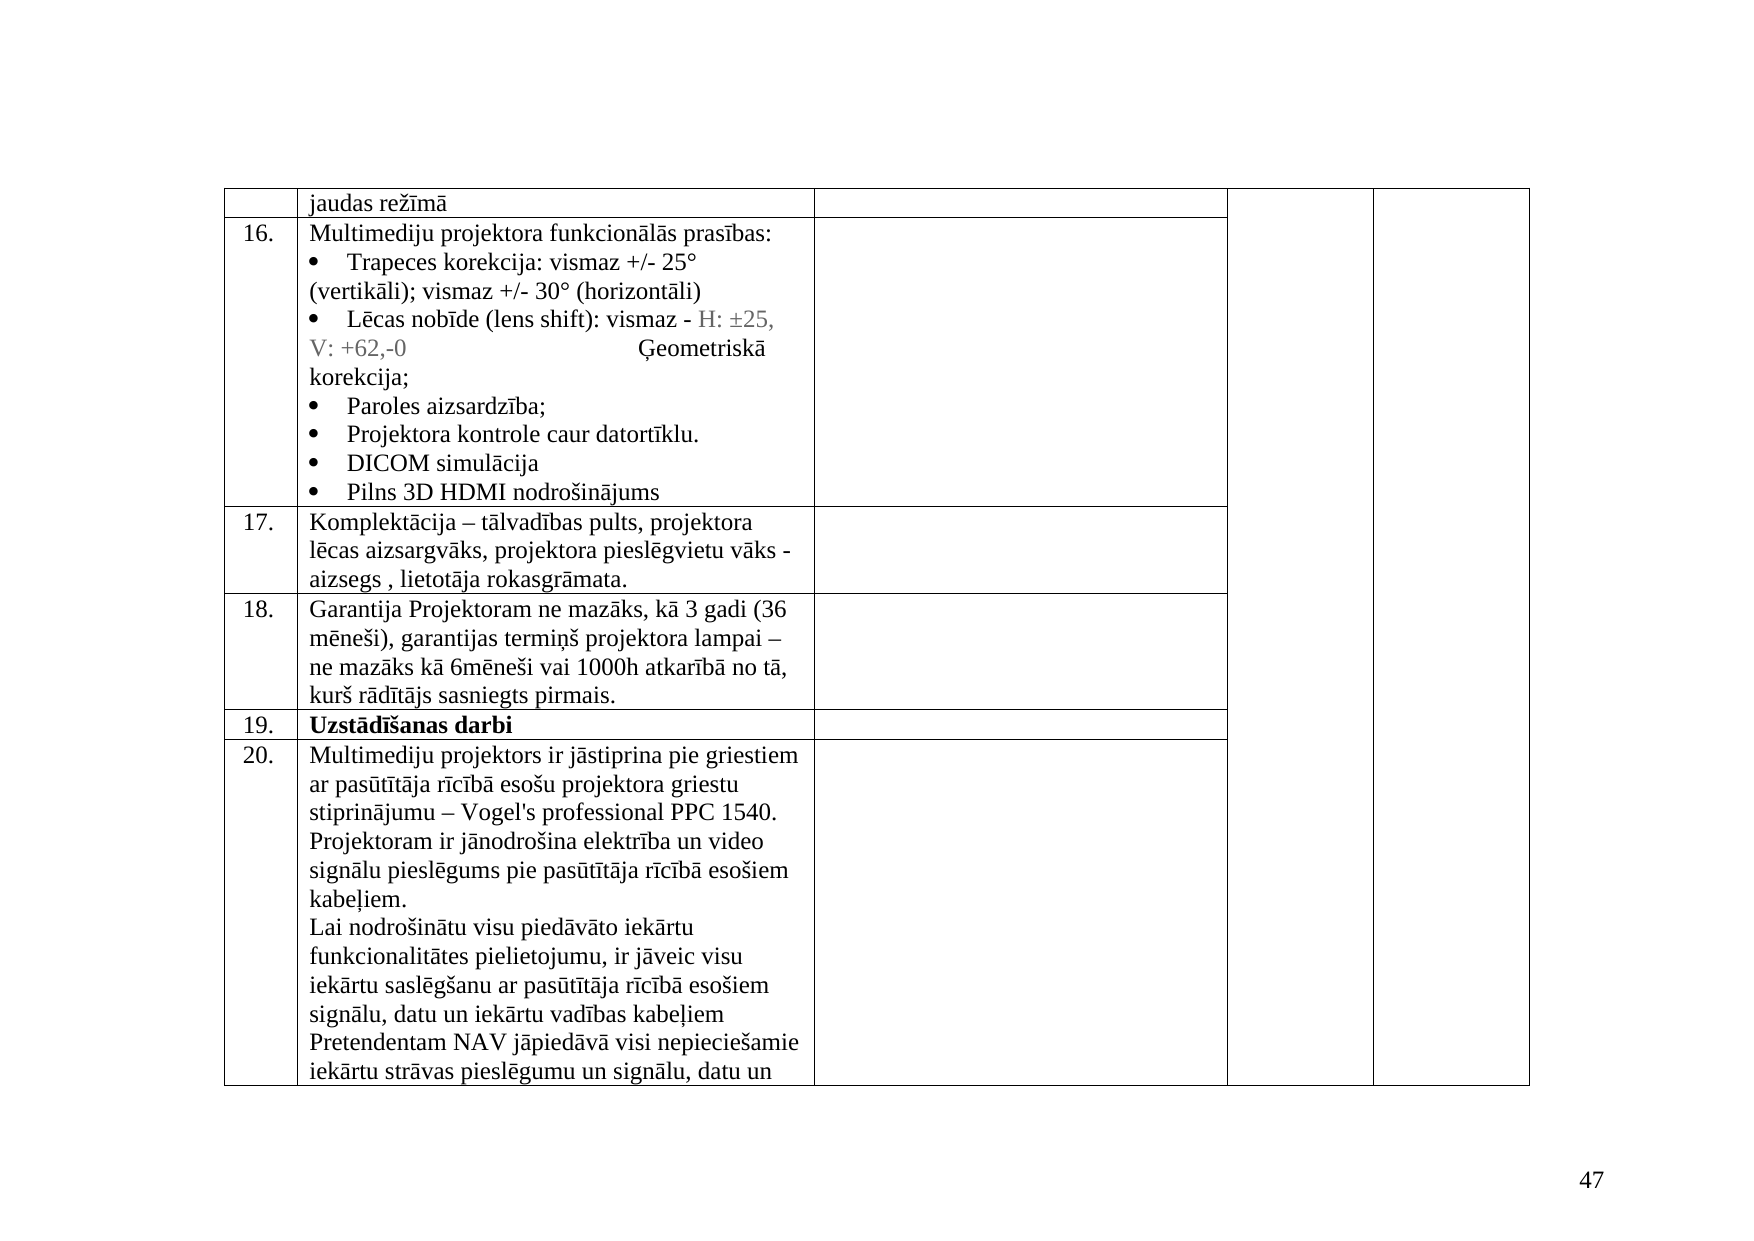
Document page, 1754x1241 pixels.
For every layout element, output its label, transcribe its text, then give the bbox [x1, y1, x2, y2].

table_cell [815, 507, 1227, 593]
table_cell [225, 710, 297, 739]
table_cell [298, 189, 814, 217]
table_cell [225, 740, 297, 1085]
table_cell [815, 740, 1227, 1085]
table_cell [815, 218, 1227, 506]
table_cell Komplektācija – tālvadības pults, projektora lēcas aizsargvāks, projektora pieslēgvietu vāks - aizsegs , lietotāja rokasgrāmata. [298, 507, 814, 593]
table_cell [298, 740, 814, 1085]
table_cell [225, 189, 297, 217]
table_cell Multimediju projektora funkcionālās prasības: Trapeces korekcija: vismaz +/- 25° (vertikāli); vismaz +/- 30° (horizontāli) Lēcas nobīde (lens shift): vismaz - H: ±25, V: +62,-0 Ģeometriskā korekcija; Paroles aizsardzība; Projektora kontrole caur datortīklu. DICOM simulācija Pilns 3D HDMI nodrošinājums [298, 218, 814, 506]
table_cell Garantija Projektoram ne mazāks, kā 3 gadi (36 mēneši), garantijas termiņš projektora lampai – ne mazāks kā 6mēneši vai 1000h atkarībā no tā, kurš rādītājs sasniegts pirmais. [298, 594, 814, 709]
table_cell [815, 710, 1227, 739]
table_cell Uzstādīšanas darbi [298, 710, 814, 739]
table_cell [815, 594, 1227, 709]
table_cell [225, 218, 297, 506]
table_cell [225, 507, 297, 593]
table_cell [815, 189, 1227, 217]
table_cell [225, 594, 297, 709]
